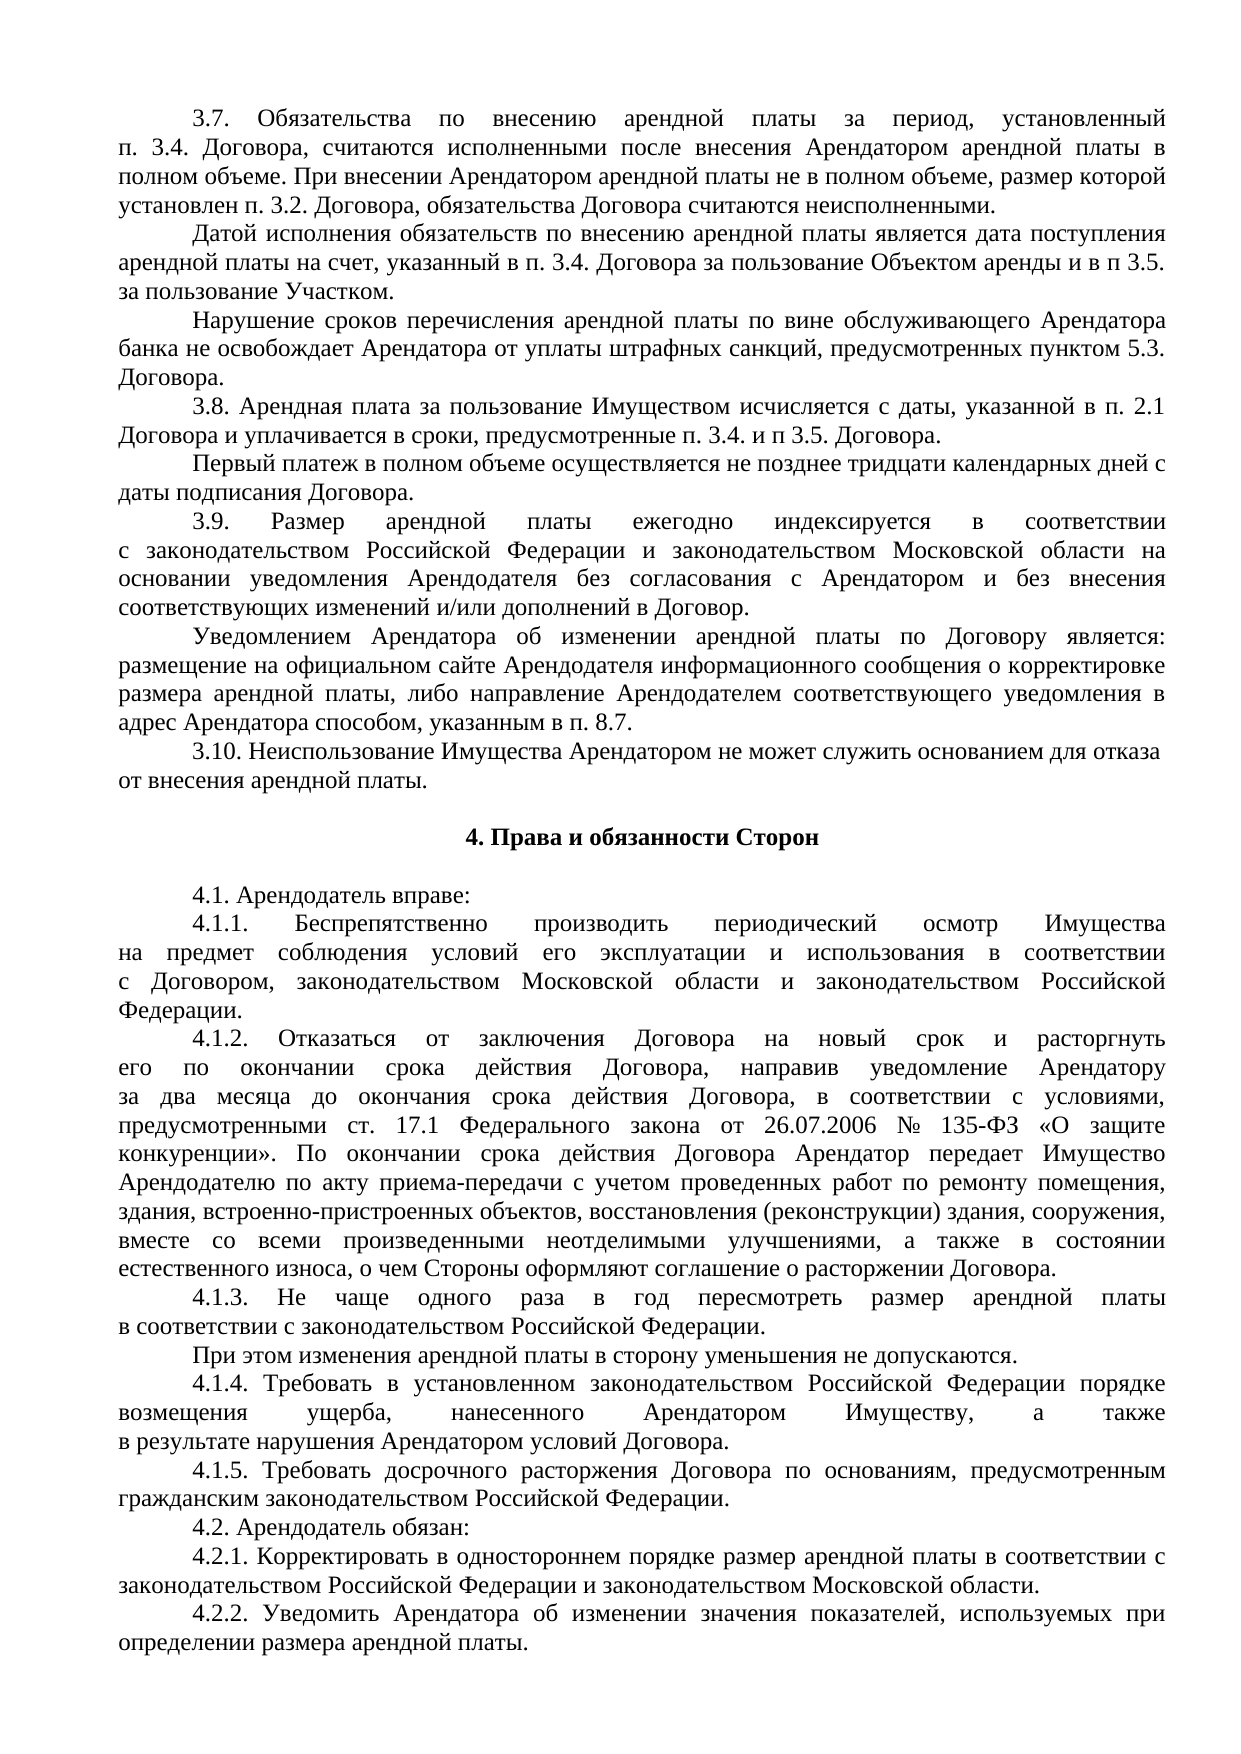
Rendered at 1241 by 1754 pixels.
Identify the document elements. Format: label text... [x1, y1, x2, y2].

text 4.2.2. Уведомить Арендатора об изменении значения показателей, используемых при определении размера арендной платы. [118, 1598, 1167, 1656]
text Нарушение сроков перечисления арендной платы по вине обслуживающего Арендатора банка не освобождает Арендатора от уплаты штрафных санкций, предусмотренных пунктом 5.3. Договора. [118, 305, 1167, 391]
text 4.1.1. Беспрепятственно производить периодический осмотр Имущества на предмет соблюдения условий его эксплуатации и использования в соответствии с Договором, законодательством Московской области и законодательством Российской Федерации. [118, 908, 1167, 1023]
text 4.1.5. Требовать досрочного расторжения Договора по основаниям, предусмотренным гражданским законодательством Российской Федерации. [118, 1455, 1167, 1512]
text Датой исполнения обязательств по внесению арендной платы является дата поступления арендной платы на счет, указанный в п. 3.4. Договора за пользование Объектом аренды и в п 3.5. за пользование Участком. [118, 218, 1167, 305]
text При этом изменения арендной платы в сторону уменьшения не допускаются. [118, 1340, 1167, 1368]
text 3.8. Арендная плата за пользование Имуществом исчисляется с даты, указанной в п. 2.1 Договора и уплачивается в сроки, предусмотренные п. 3.4. и п 3.5. Договора. [118, 391, 1167, 448]
text 4.1. Арендодатель вправе: [118, 880, 1167, 908]
text Первый платеж в полном объеме осуществляется не позднее тридцати календарных дней с даты подписания Договора. [118, 448, 1167, 506]
text 3.10. Неиспользование Имущества Арендатором не может служить основанием для отказа от внесения арендной платы. [118, 736, 1167, 793]
text 4.2.1. Корректировать в одностороннем порядке размер арендной платы в соответствии с законодательством Российской Федерации и законодательством Московской области. [118, 1541, 1167, 1598]
text 3.9. Размер арендной платы ежегодно индексируется в соответствии с законодательством Российской Федерации и законодательством Московской области на основании уведомления Арендодателя без согласования с Арендатором и без внесения соответствующих изменений и/или дополнений в Договор. [118, 506, 1167, 621]
text 4.1.3. Не чаще одного раза в год пересмотреть размер арендной платы в соответствии с законодательством Российской Федерации. [118, 1282, 1167, 1340]
text 4.1.2. Отказаться от заключения Договора на новый срок и расторгнуть его по окончании срока действия Договора, направив уведомление Арендатору за два месяца до окончания срока действия Договора, в соответствии с условиями, предусмотренными ст. 17.1 Федерального закона от 26.07.2006 № 135-ФЗ «О защите конкуренции». По окончании срока действия Договора Арендатор передает Имущество Арендодателю по акту приема-передачи с учетом проведенных работ по ремонту помещения, здания, встроенно-пристроенных объектов, восстановления (реконструкции) здания, сооружения, вместе со всеми произведенными неотделимыми улучшениями, а также в состоянии естественного износа, о чем Стороны оформляют соглашение о расторжении Договора. [118, 1023, 1167, 1282]
text Уведомлением Арендатора об изменении арендной платы по Договору является: размещение на официальном сайте Арендодателя информационного сообщения о корректировке размера арендной платы, либо направление Арендодателем соответствующего уведомления в адрес Арендатора способом, указанным в п. 8.7. [118, 621, 1167, 736]
text 4.1.4. Требовать в установленном законодательством Российской Федерации порядке возмещения ущерба, нанесенного Арендатором Имуществу, а также в результате нарушения Арендатором условий Договора. [118, 1368, 1167, 1455]
text 4.2. Арендодатель обязан: [118, 1512, 1167, 1541]
text 3.7. Обязательства по внесению арендной платы за период, установленный п. 3.4. Договора, считаются исполненными после внесения Арендатором арендной платы в полном объеме. При внесении Арендатором арендной платы не в полном объеме, размер которой установлен п. 3.2. Договора, обязательства Договора считаются неисполненными. [118, 103, 1167, 218]
text 4. Права и обязанности Сторон [118, 822, 1167, 851]
